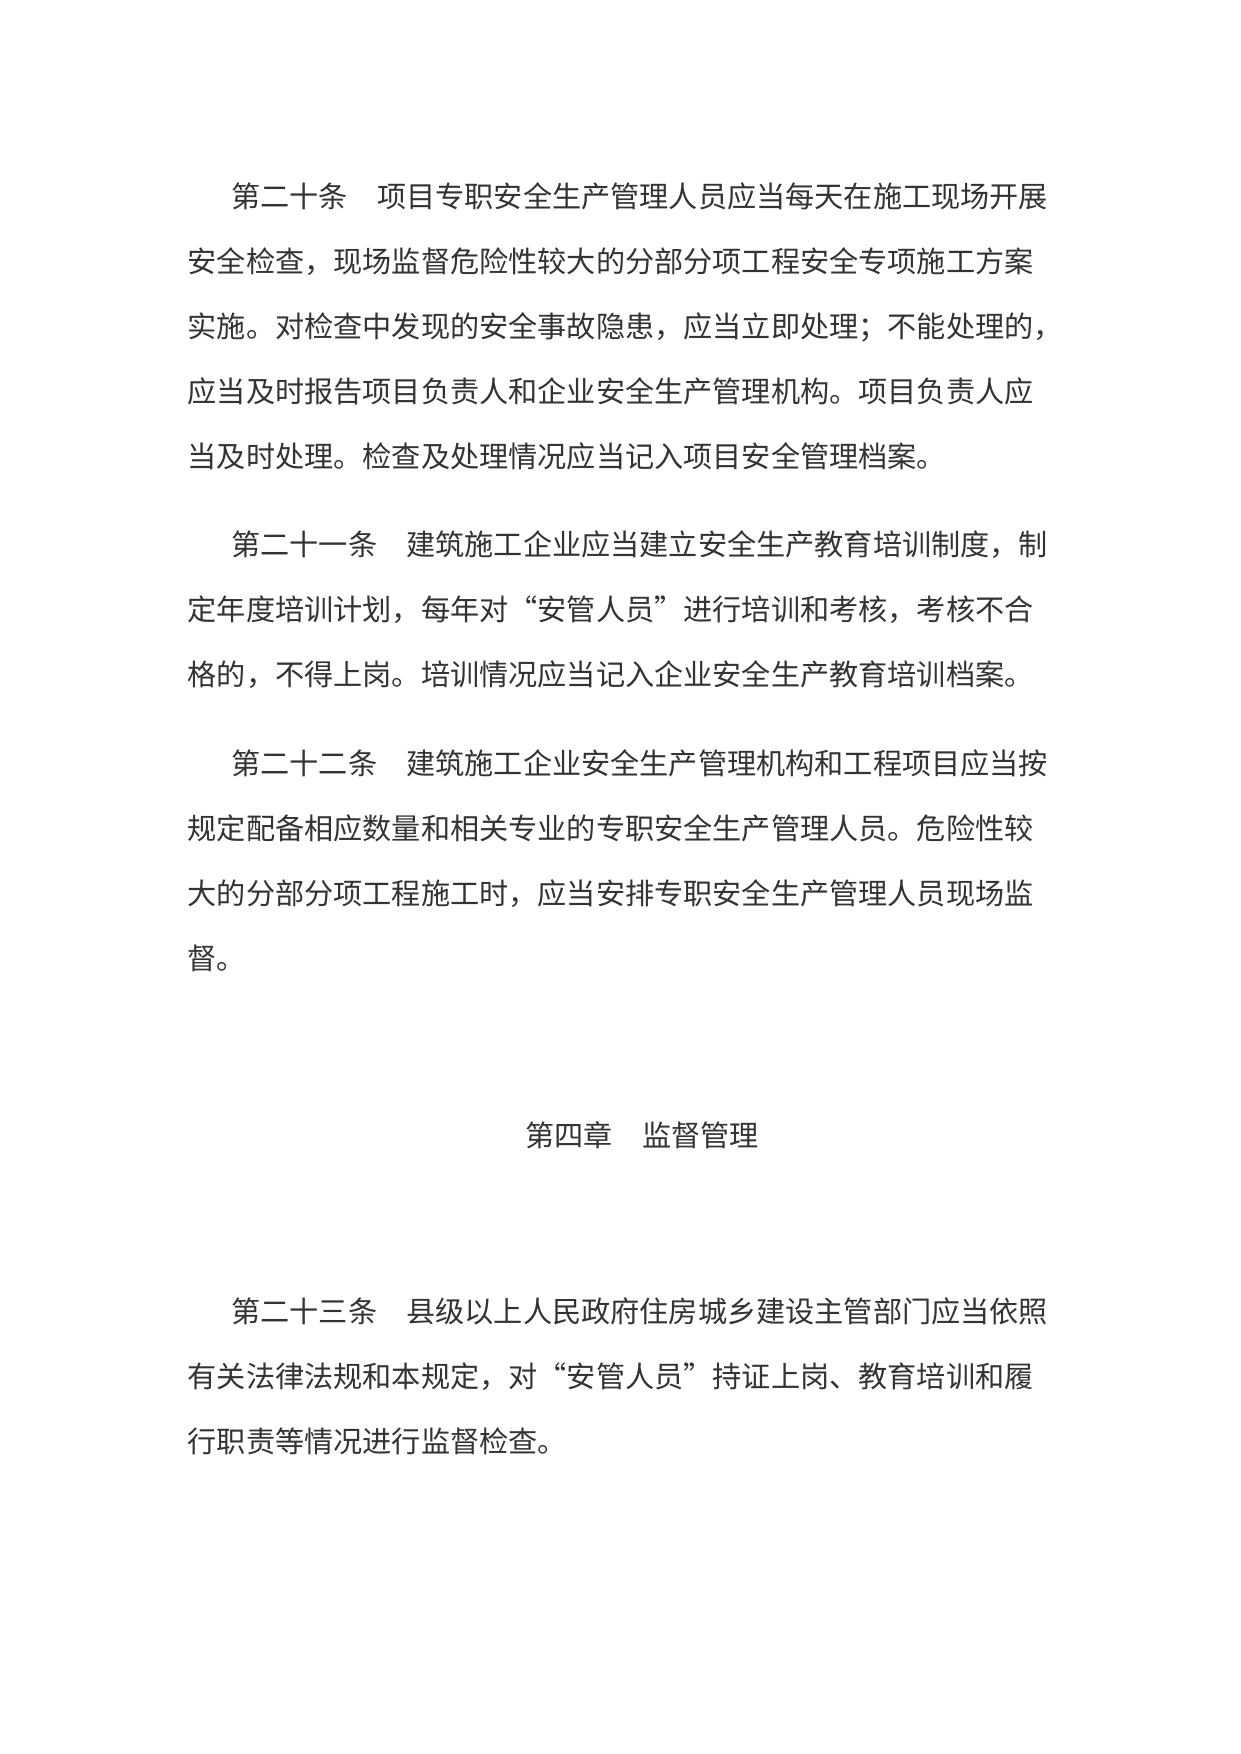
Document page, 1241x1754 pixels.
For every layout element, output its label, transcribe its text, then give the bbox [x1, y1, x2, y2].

text 第二十一条 建筑施工企业应当建立安全生产教育培训制度，制定年度培训计划，每年对“安管人员”进行培训和考核，考核不合格的，不得上岗。培训情况应当记入企业安全生产教育培训档案。 [187, 510, 1053, 705]
text 第二十三条 县级以上人民政府住房城乡建设主管部门应当依照有关法律法规和本规定，对“安管人员”持证上岗、教育培训和履行职责等情况进行监督检查。 [187, 1278, 1053, 1473]
text 第二十条 项目专职安全生产管理人员应当每天在施工现场开展安全检查，现场监督危险性较大的分部分项工程安全专项施工方案实施。对检查中发现的安全事故隐患，应当立即处理；不能处理的，应当及时报告项目负责人和企业安全生产管理机构。项目负责人应当及时处理。检查及处理情况应当记入项目安全管理档案。 [187, 162, 1053, 487]
text 第四章 监督管理 [187, 1101, 1053, 1166]
text 第二十二条 建筑施工企业安全生产管理机构和工程项目应当按规定配备相应数量和相关专业的专职安全生产管理人员。危险性较大的分部分项工程施工时，应当安排专职安全生产管理人员现场监督。 [187, 729, 1053, 989]
